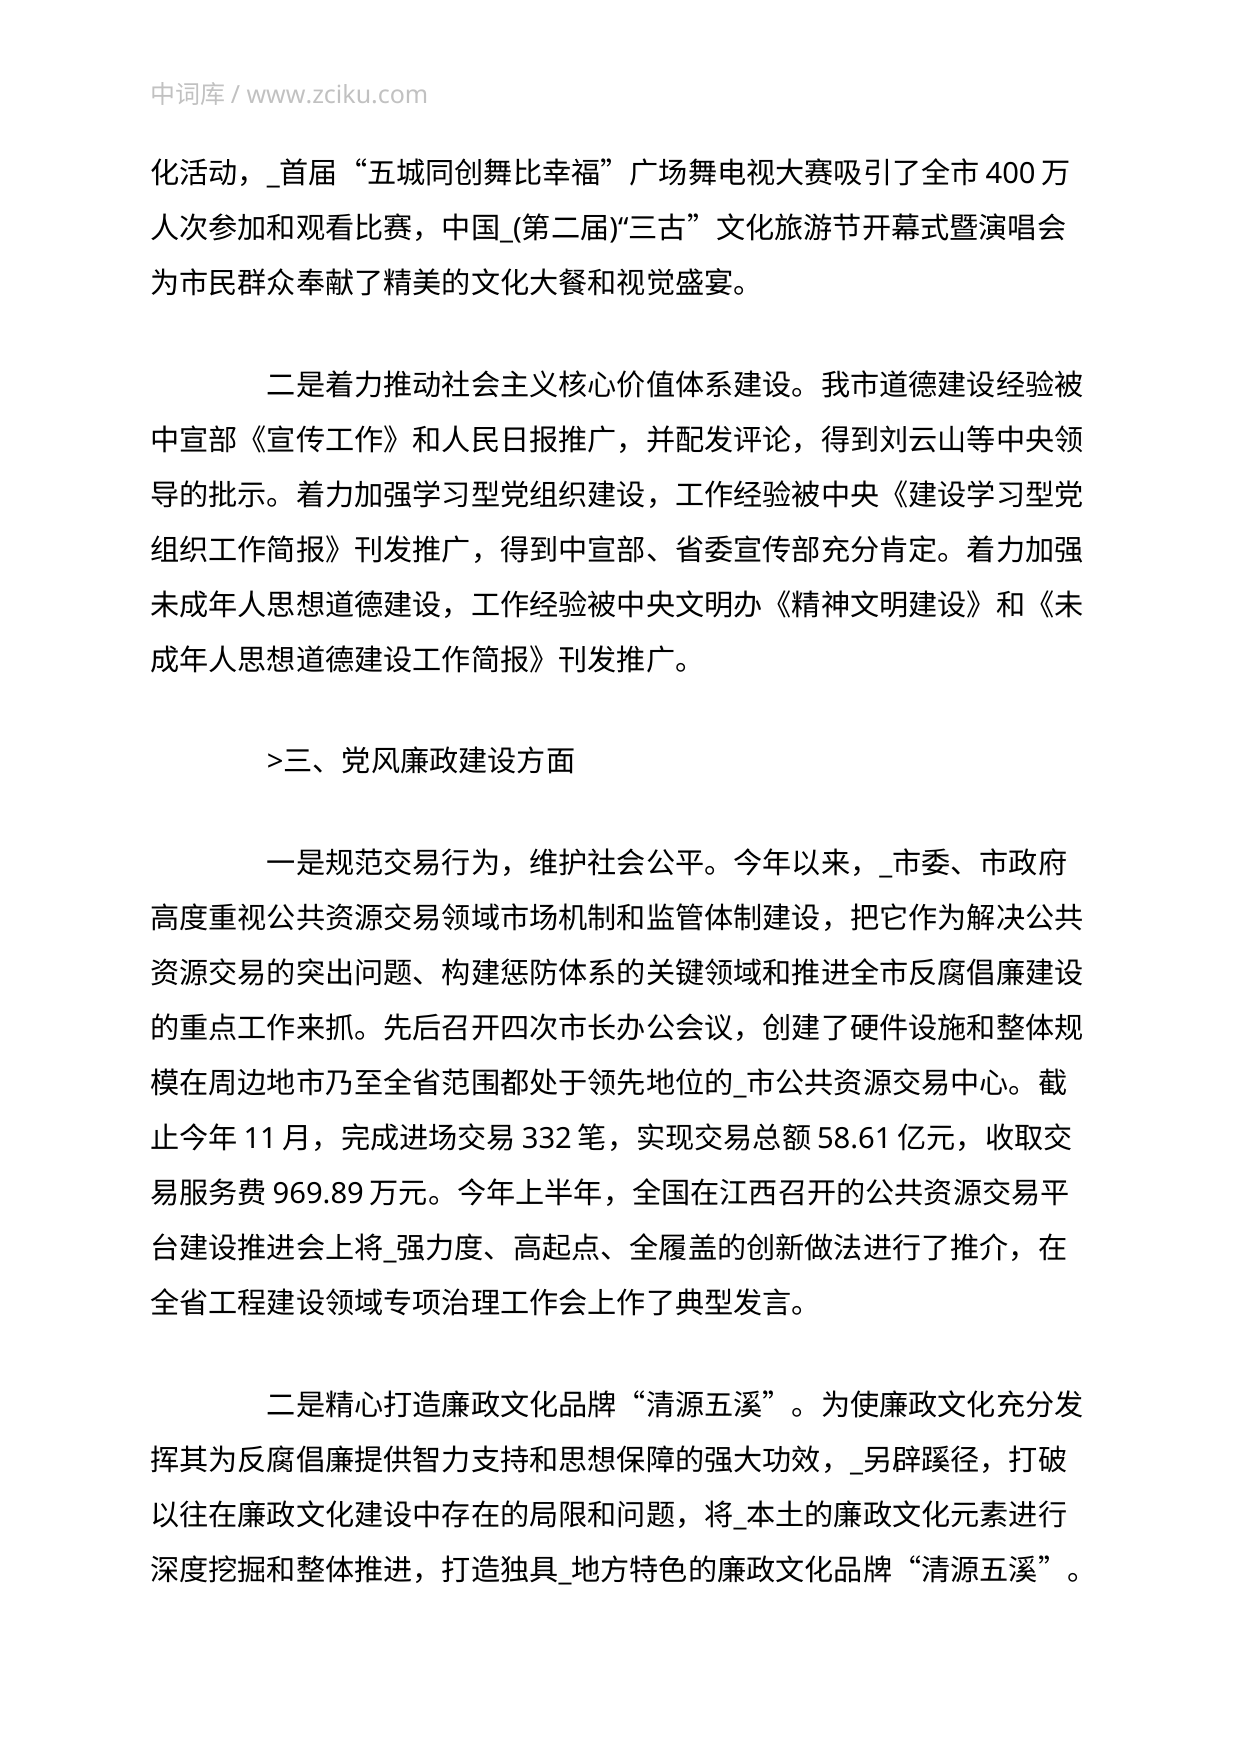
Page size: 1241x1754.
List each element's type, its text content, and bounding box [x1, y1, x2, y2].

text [150, 150, 1090, 302]
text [150, 1381, 1090, 1589]
text >三、党风廉政建设方面 [150, 738, 1090, 780]
text 二是着力推动社会主义核心价值体系建设。我市道德建设经验被中宣部《宣传工作》和人民日报推广，并配发评论，得到刘云山等中央领导的批示。着力加强学习型党组织建设，工作经验被中央《建设学习型党组织工作简报》刊发推广，得到中宣部、省委宣传部充分肯定。着力加强未成年人思想道德建设，工作经验被中央文明办《精神文明建设》和《未成年人思想道德建设工作简报》刊发推广。 [150, 362, 1090, 678]
text 一是规范交易行为，维护社会公平。今年以来，_市委、市政府高度重视公共资源交易领域市场机制和监管体制建设，把它作为解决公共资源交易的突出问题、构建惩防体系的关键领域和推进全市反腐倡廉建设的重点工作来抓。先后召开四次市长办公会议，创建了硬件设施和整体规模在周边地市乃至全省范围都处于领先地位的_市公共资源交易中心。截止今年11月，完成进场交易332笔，实现交易总额58.61亿元，收取交易服务费969.89万元。今年上半年，全国在江西召开的公共资源交易平台建设推进会上将_强力度、高起点、全履盖的创新做法进行了推介，在全省工程建设领域专项治理工作会上作了典型发言。 [150, 840, 1090, 1322]
